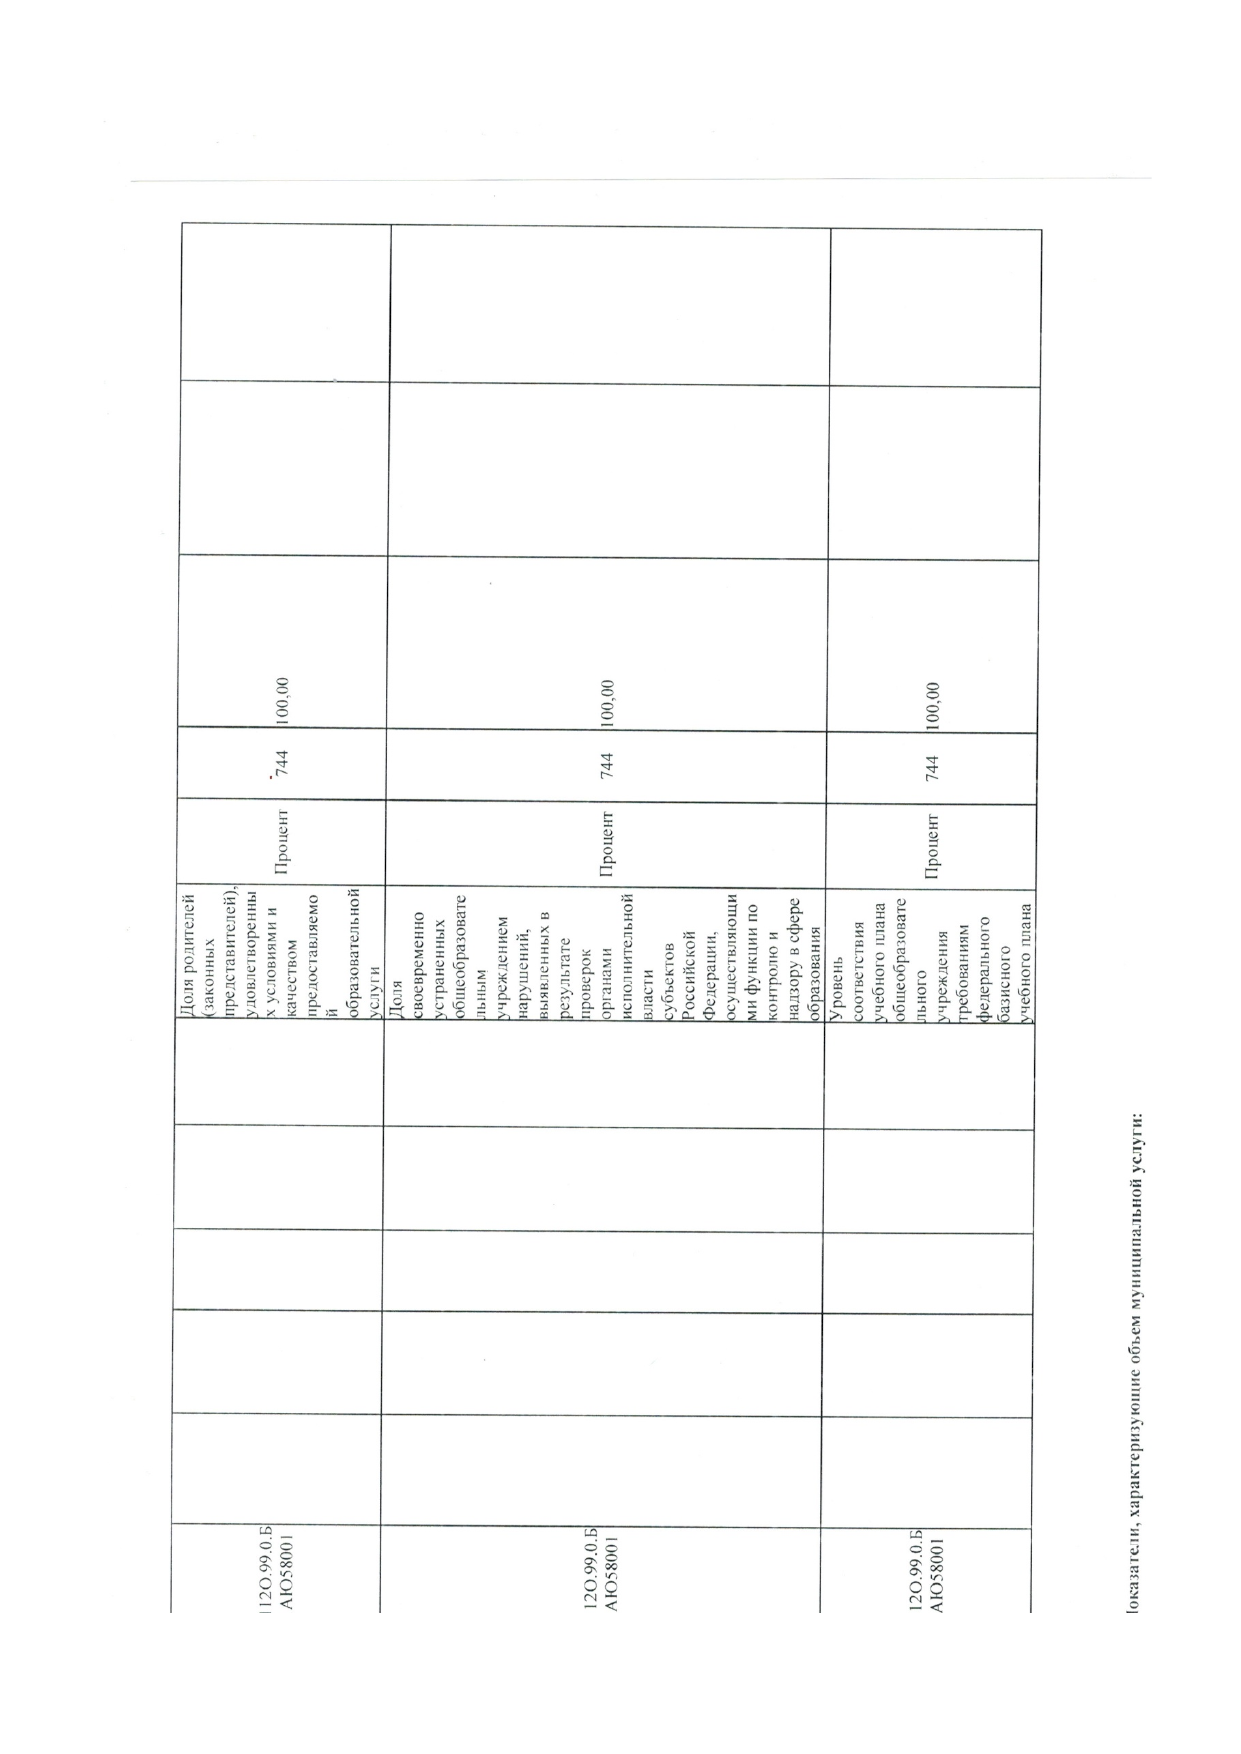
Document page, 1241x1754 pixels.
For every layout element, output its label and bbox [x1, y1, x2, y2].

picture [103, 118, 1152, 1613]
